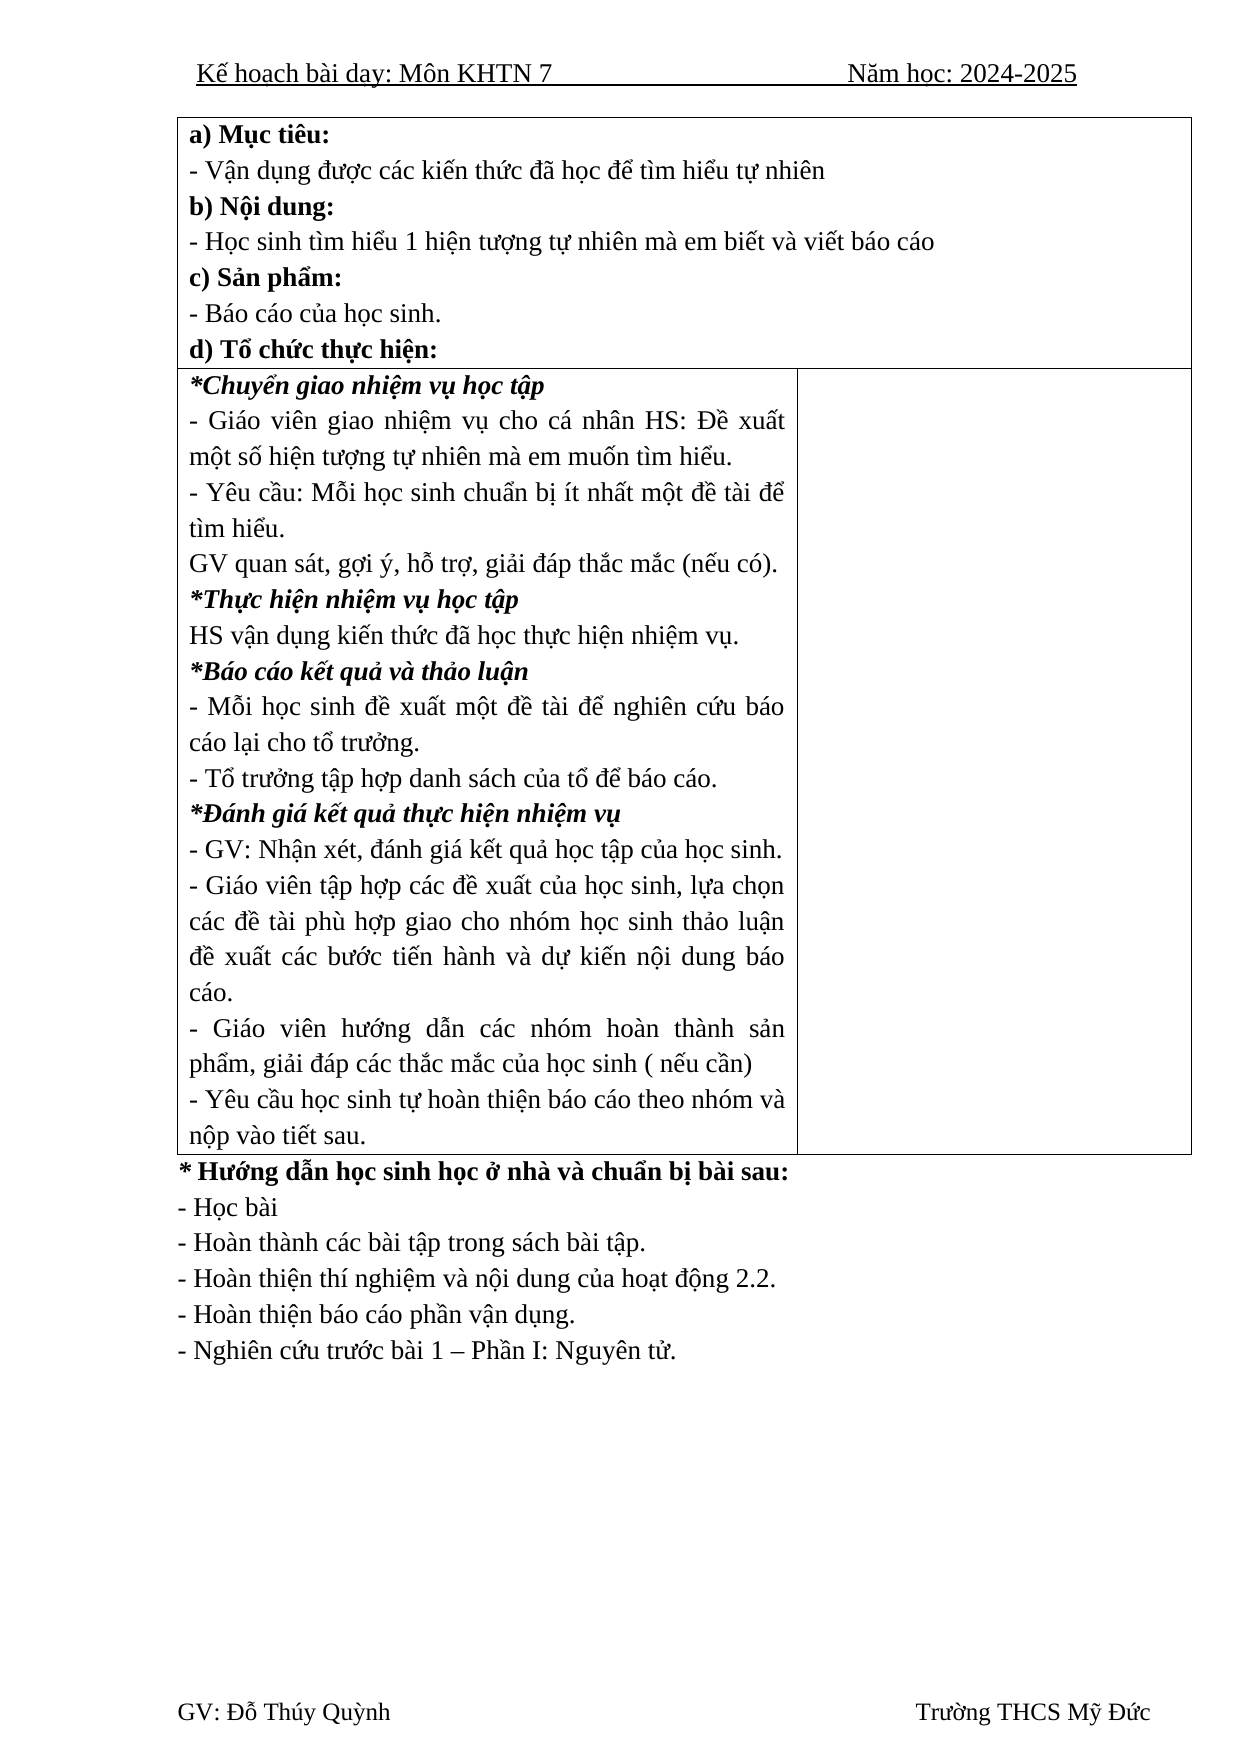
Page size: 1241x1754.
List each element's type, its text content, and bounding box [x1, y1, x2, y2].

text * Hướng dẫn học sinh học ở nhà và chuẩn bị bài sau: [177, 1155, 1152, 1186]
text - Học bài [177, 1191, 1152, 1222]
text - Hoàn thành các bài tập trong sách bài tập. [177, 1227, 1152, 1258]
table_cell [798, 369, 1191, 1154]
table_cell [178, 118, 1191, 368]
text - Hoàn thiện báo cáo phần vận dụng. [177, 1298, 1152, 1329]
text - Hoàn thiện thí nghiệm và nội dung của hoạt động 2.2. [177, 1262, 1152, 1293]
text - Nghiên cứu trước bài 1 – Phần I: Nguyên tử. [177, 1334, 1152, 1365]
table_cell *Chuyển giao nhiệm vụ học tập - Giáo viên giao nhiệm vụ cho cá nhân HS: Đề xuất một số hiện tượng tự nhiên mà em muốn tìm hiểu. - Yêu cầu: Mỗi học sinh chuẩn bị ít nhất một đề tài để tìm hiểu. GV quan sát, gợi ý, hỗ trợ, giải đáp thắc mắc (nếu có). *Thực hiện nhiệm vụ học tập HS vận dụng kiến thức đã học thực hiện nhiệm vụ. *Báo cáo kết quả và thảo luận - Mỗi học sinh đề xuất một đề tài để nghiên cứu báo cáo lại cho tổ trưởng. - Tổ trưởng tập hợp danh sách của tổ để báo cáo. *Đánh giá kết quả thực hiện nhiệm vụ - GV: Nhận xét, đánh giá kết quả học tập của học sinh. - Giáo viên tập hợp các đề xuất của học sinh, lựa chọn các đề tài phù hợp giao cho nhóm học sinh thảo luận đề xuất các bước tiến hành và dự kiến nội dung báo cáo. - Giáo viên hướng dẫn các nhóm hoàn thành sản phẩm, giải đáp các thắc mắc của học sinh ( nếu cần) - Yêu cầu học sinh tự hoàn thiện báo cáo theo nhóm và nộp vào tiết sau. [178, 369, 797, 1154]
